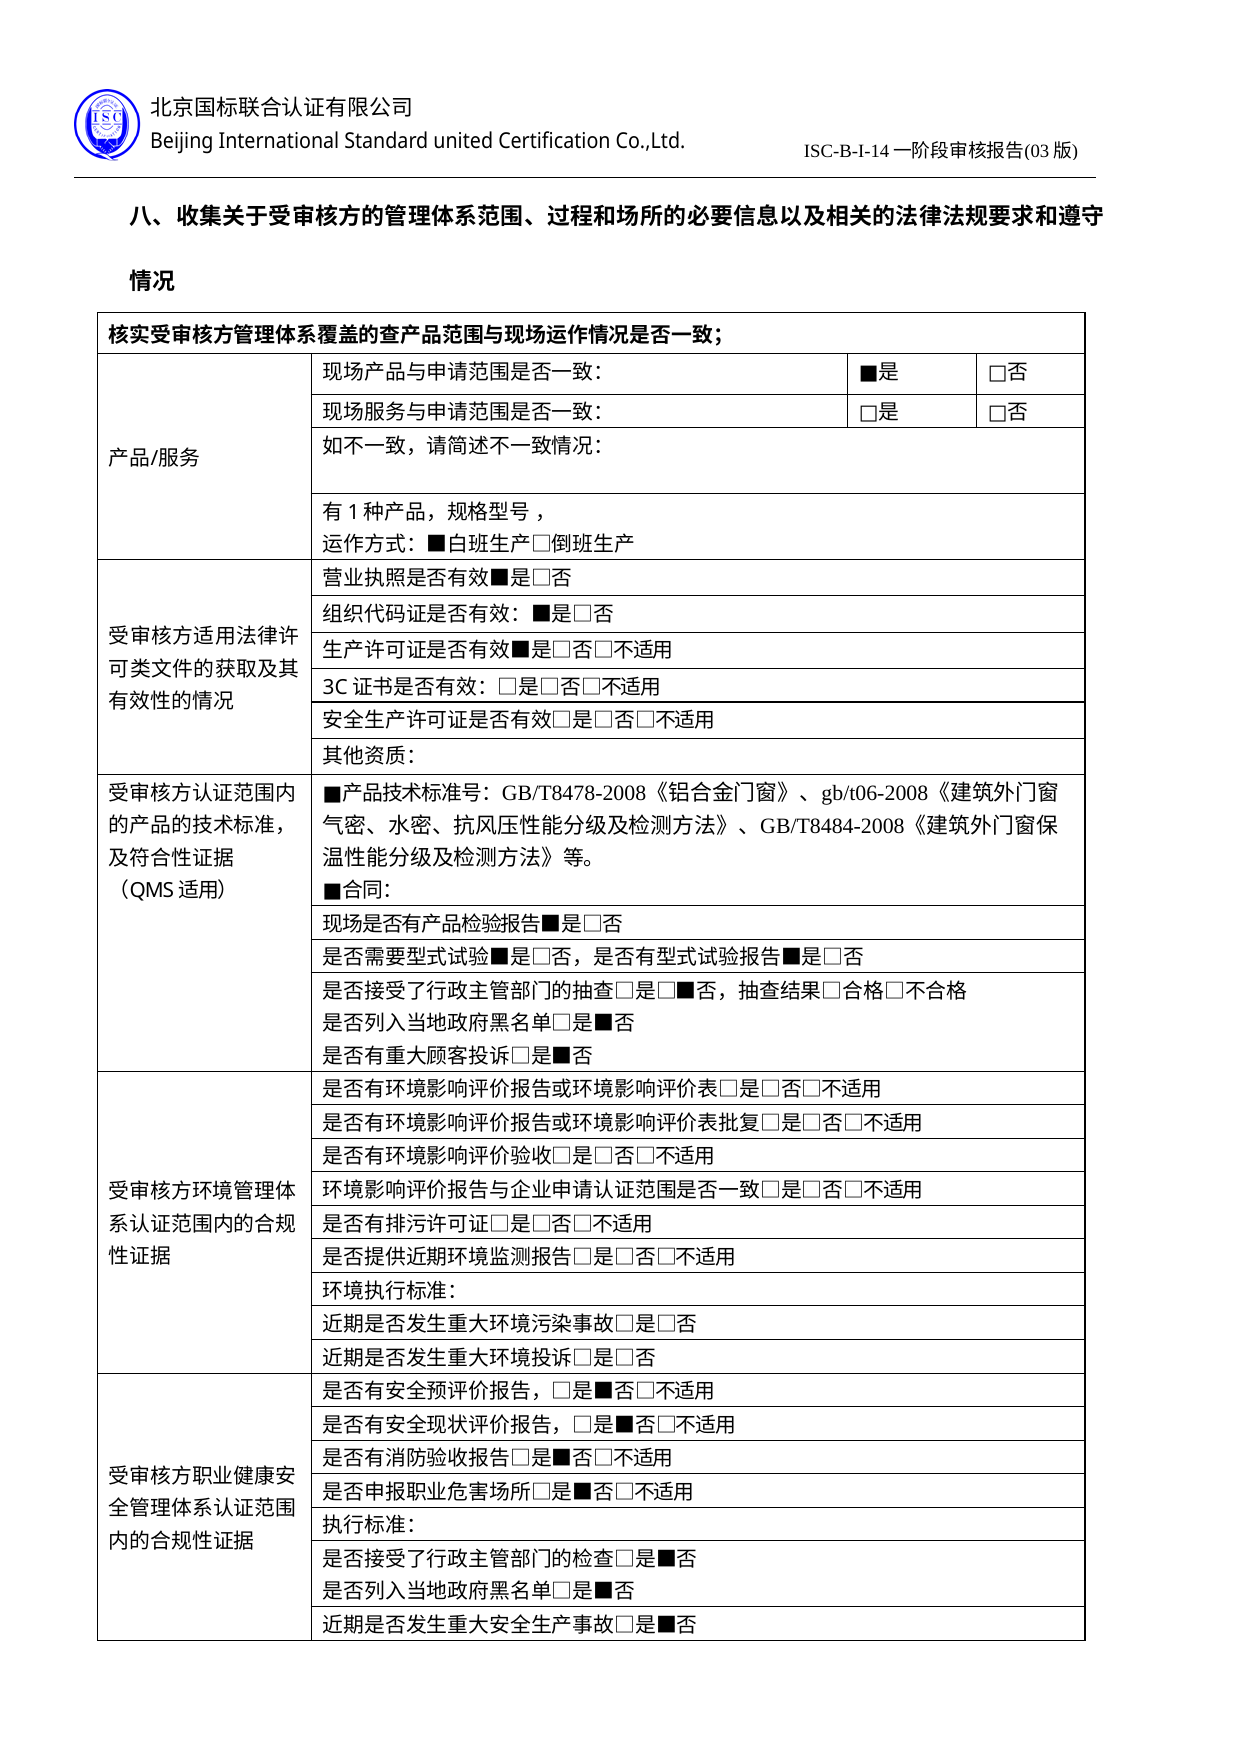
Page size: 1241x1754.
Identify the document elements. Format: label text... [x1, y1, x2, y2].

table_cell 受审核方职业健康安全管理体系认证范围内的合规性证据 [98, 1374, 311, 1640]
table_cell 近期是否发生重大安全生产事故□是■否 [312, 1607, 1084, 1640]
table_cell 现场服务与申请范围是否一致： [312, 395, 847, 427]
table_cell 安全生产许可证是否有效□是□否□不适用 [312, 703, 1084, 738]
table_cell 是否有消防验收报告□是■否□不适用 [312, 1441, 1084, 1473]
table_cell 营业执照是否有效■是□否 [312, 560, 1084, 595]
table_cell 环境执行标准： [312, 1273, 1084, 1305]
table_cell 生产许可证是否有效■是□否□不适用 [312, 633, 1084, 668]
text 八、收集关于受审核方的管理体系范围、过程和场所的必要信息以及相关的法律法规要求和遵守情况 [129, 182, 1107, 312]
table_cell 是否有安全现状评价报告，□是■否□不适用 [312, 1407, 1084, 1439]
table_cell 受审核方认证范围内的产品的技术标准，及符合性证据 （QMS适用） [98, 775, 311, 1071]
table_cell 是否有安全预评价报告，□是■否□不适用 [312, 1374, 1084, 1406]
table_cell 环境影响评价报告与企业申请认证范围是否一致□是□否□不适用 [312, 1172, 1084, 1205]
table_cell 近期是否发生重大环境投诉□是□否 [312, 1340, 1084, 1372]
table_cell 3C证书是否有效：□是□否□不适用 [312, 669, 1084, 701]
table_cell 是否申报职业危害场所□是■否□不适用 [312, 1474, 1084, 1507]
table_cell 组织代码证是否有效：■是□否 [312, 596, 1084, 632]
table_cell □否 [977, 354, 1084, 393]
table_cell □否 [977, 395, 1084, 427]
table_cell 受审核方环境管理体系认证范围内的合规性证据 [98, 1072, 311, 1372]
table_cell 产品/服务 [98, 354, 311, 559]
table_header 核实受审核方管理体系覆盖的查产品范围与现场运作情况是否一致； [98, 313, 1084, 353]
table_cell 执行标准： [312, 1508, 1084, 1540]
table_cell ■是 [848, 354, 976, 393]
table_cell 受审核方适用法律许可类文件的获取及其有效性的情况 [98, 560, 311, 774]
table_cell 是否有环境影响评价验收□是□否□不适用 [312, 1139, 1084, 1171]
table_cell 近期是否发生重大环境污染事故□是□否 [312, 1306, 1084, 1339]
picture [74, 89, 143, 161]
table_cell 现场是否有产品检验报告■是□否 [312, 906, 1084, 938]
table_cell 是否接受了行政主管部门的抽查□是□■否，抽查结果□合格□不合格 是否列入当地政府黑名单□是■否 是否有重大顾客投诉□是■否 [312, 973, 1084, 1071]
table_cell 其他资质： [312, 739, 1084, 774]
table_cell 现场产品与申请范围是否一致： [312, 354, 847, 393]
table_cell 是否有环境影响评价报告或环境影响评价表批复□是□否□不适用 [312, 1105, 1084, 1138]
table_cell □是 [848, 395, 976, 427]
table_cell 如不一致，请简述不一致情况： [312, 428, 1084, 493]
table_cell 是否有排污许可证□是□否□不适用 [312, 1206, 1084, 1238]
table_cell 是否需要型式试验■是□否，是否有型式试验报告■是□否 [312, 940, 1084, 972]
table_cell ■产品技术标准号：GB/T8478-2008《铝合金门窗》、gb/t06-2008《建筑外门窗气密、水密、抗风压性能分级及检测方法》、GB/T8484-2008《建筑外门窗保温性能分级及检测方法》等。 ■合同： [312, 775, 1084, 905]
table_cell 有1种产品，规格型号 ， 运作方式：■白班生产□倒班生产 [312, 494, 1084, 559]
table_cell 是否有环境影响评价报告或环境影响评价表□是□否□不适用 [312, 1072, 1084, 1104]
table_cell 是否接受了行政主管部门的检查□是■否 是否列入当地政府黑名单□是■否 [312, 1541, 1084, 1606]
table_cell 是否提供近期环境监测报告□是□否□不适用 [312, 1239, 1084, 1272]
